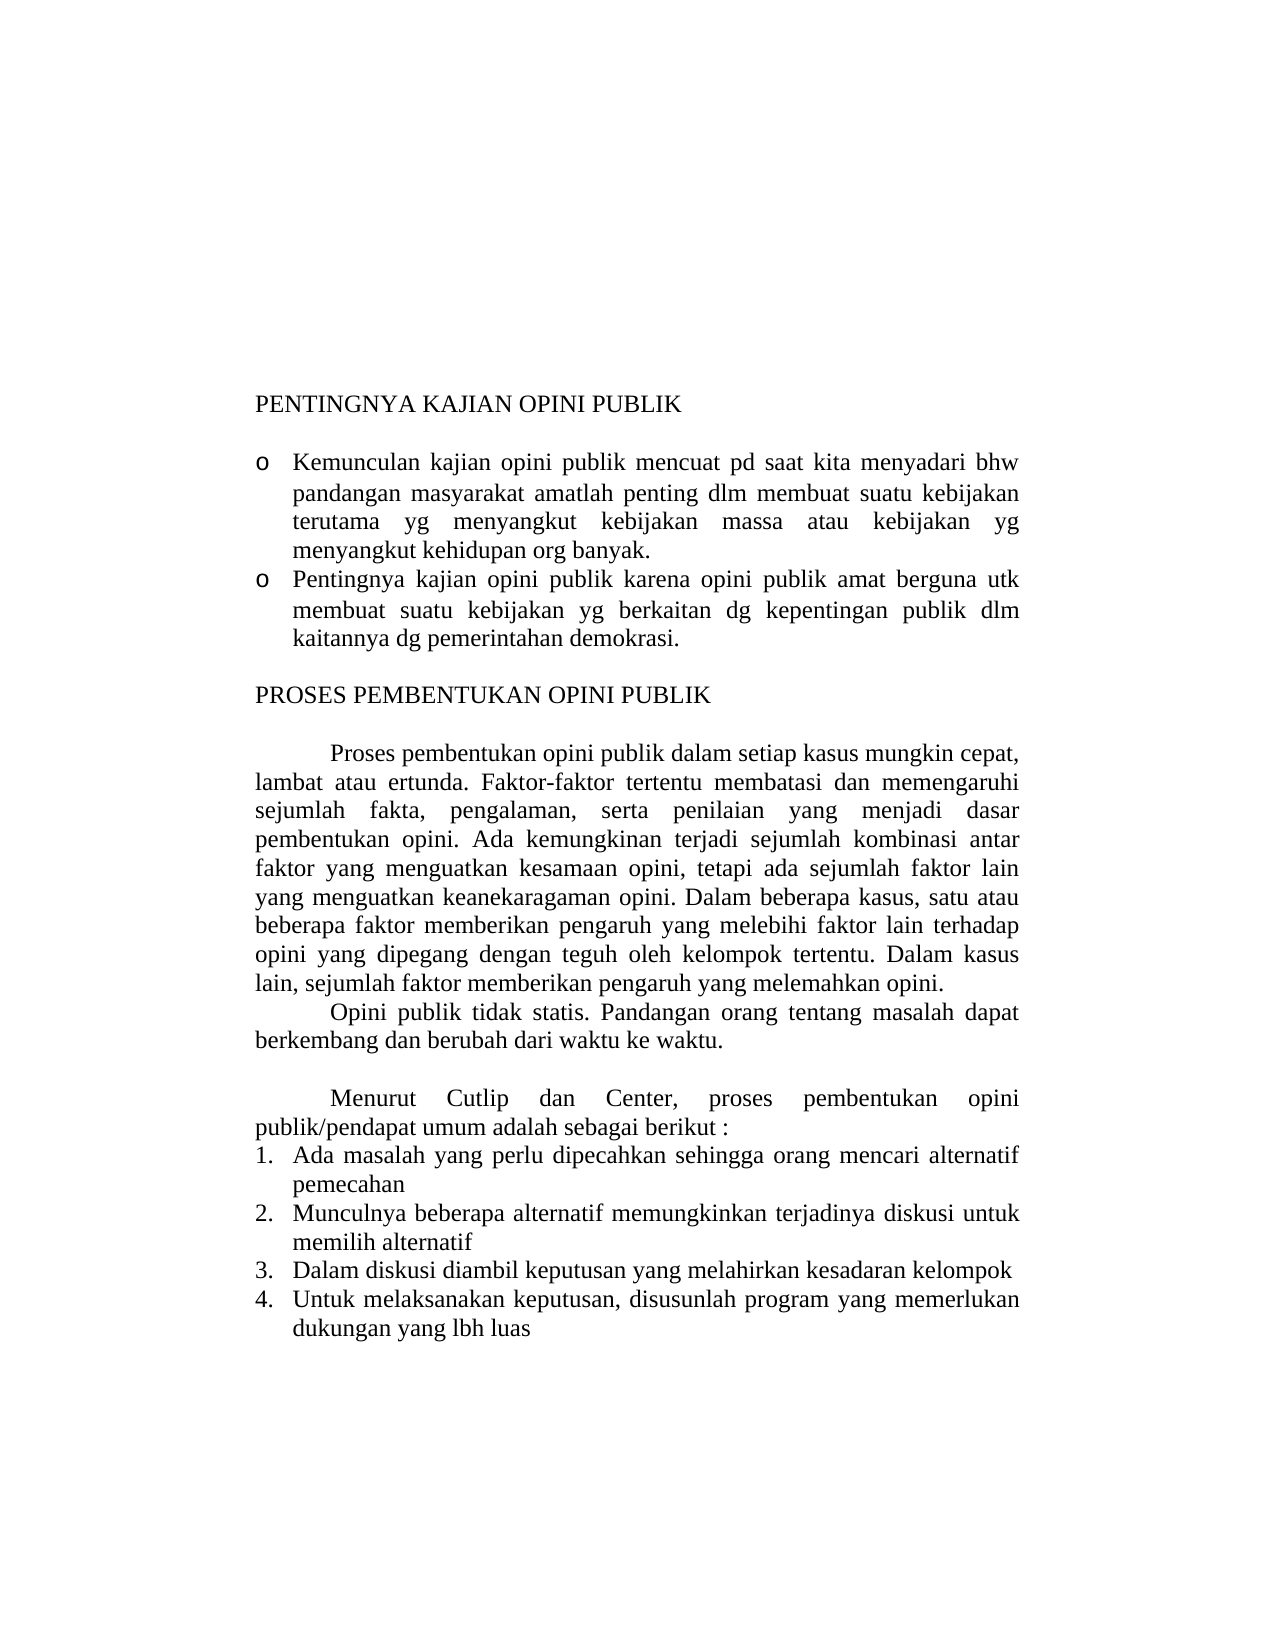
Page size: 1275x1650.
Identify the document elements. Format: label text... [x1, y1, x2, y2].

text PENTINGNYA KAJIAN OPINI PUBLIK [255, 389, 1020, 418]
text Menurut Cutlip dan Center, proses pembentukan opini publik/pendapat umum adalah sebagai berikut : [255, 1083, 1020, 1140]
list Ada masalah yang perlu dipecahkan sehingga orang mencari alternatif pemecahan [255, 1140, 1020, 1198]
list Kemunculan kajian opini publik mencuat pd saat kita menyadari bhw pandangan masyarakat amatlah penting dlm membuat suatu kebijakan terutama yg menyangkut kebijakan massa atau kebijakan yg menyangkut kehidupan org banyak. [255, 447, 1020, 564]
list Munculnya beberapa alternatif memungkinkan terjadinya diskusi untuk memilih alternatif [255, 1198, 1020, 1255]
list Dalam diskusi diambil keputusan yang melahirkan kesadaran kelompok [255, 1255, 1020, 1284]
text Proses pembentukan opini publik dalam setiap kasus mungkin cepat, lambat atau ertunda. Faktor-faktor tertentu membatasi dan memengaruhi sejumlah fakta, pengalaman, serta penilaian yang menjadi dasar pembentukan opini. Ada kemungkinan terjadi sejumlah kombinasi antar faktor yang menguatkan kesamaan opini, tetapi ada sejumlah faktor lain yang menguatkan keanekaragaman opini. Dalam beberapa kasus, satu atau beberapa faktor memberikan pengaruh yang melebihi faktor lain terhadap opini yang dipegang dengan teguh oleh kelompok tertentu. Dalam kasus lain, sejumlah faktor memberikan pengaruh yang melemahkan opini. [255, 738, 1020, 997]
list Untuk melaksanakan keputusan, disusunlah program yang memerlukan dukungan yang lbh luas [255, 1284, 1020, 1342]
list Pentingnya kajian opini publik karena opini publik amat berguna utk membuat suatu kebijakan yg berkaitan dg kepentingan publik dlm kaitannya dg pemerintahan demokrasi. [255, 564, 1020, 652]
text PROSES PEMBENTUKAN OPINI PUBLIK [255, 680, 1020, 709]
text Opini publik tidak statis. Pandangan orang tentang masalah dapat berkembang dan berubah dari waktu ke waktu. [255, 997, 1020, 1054]
